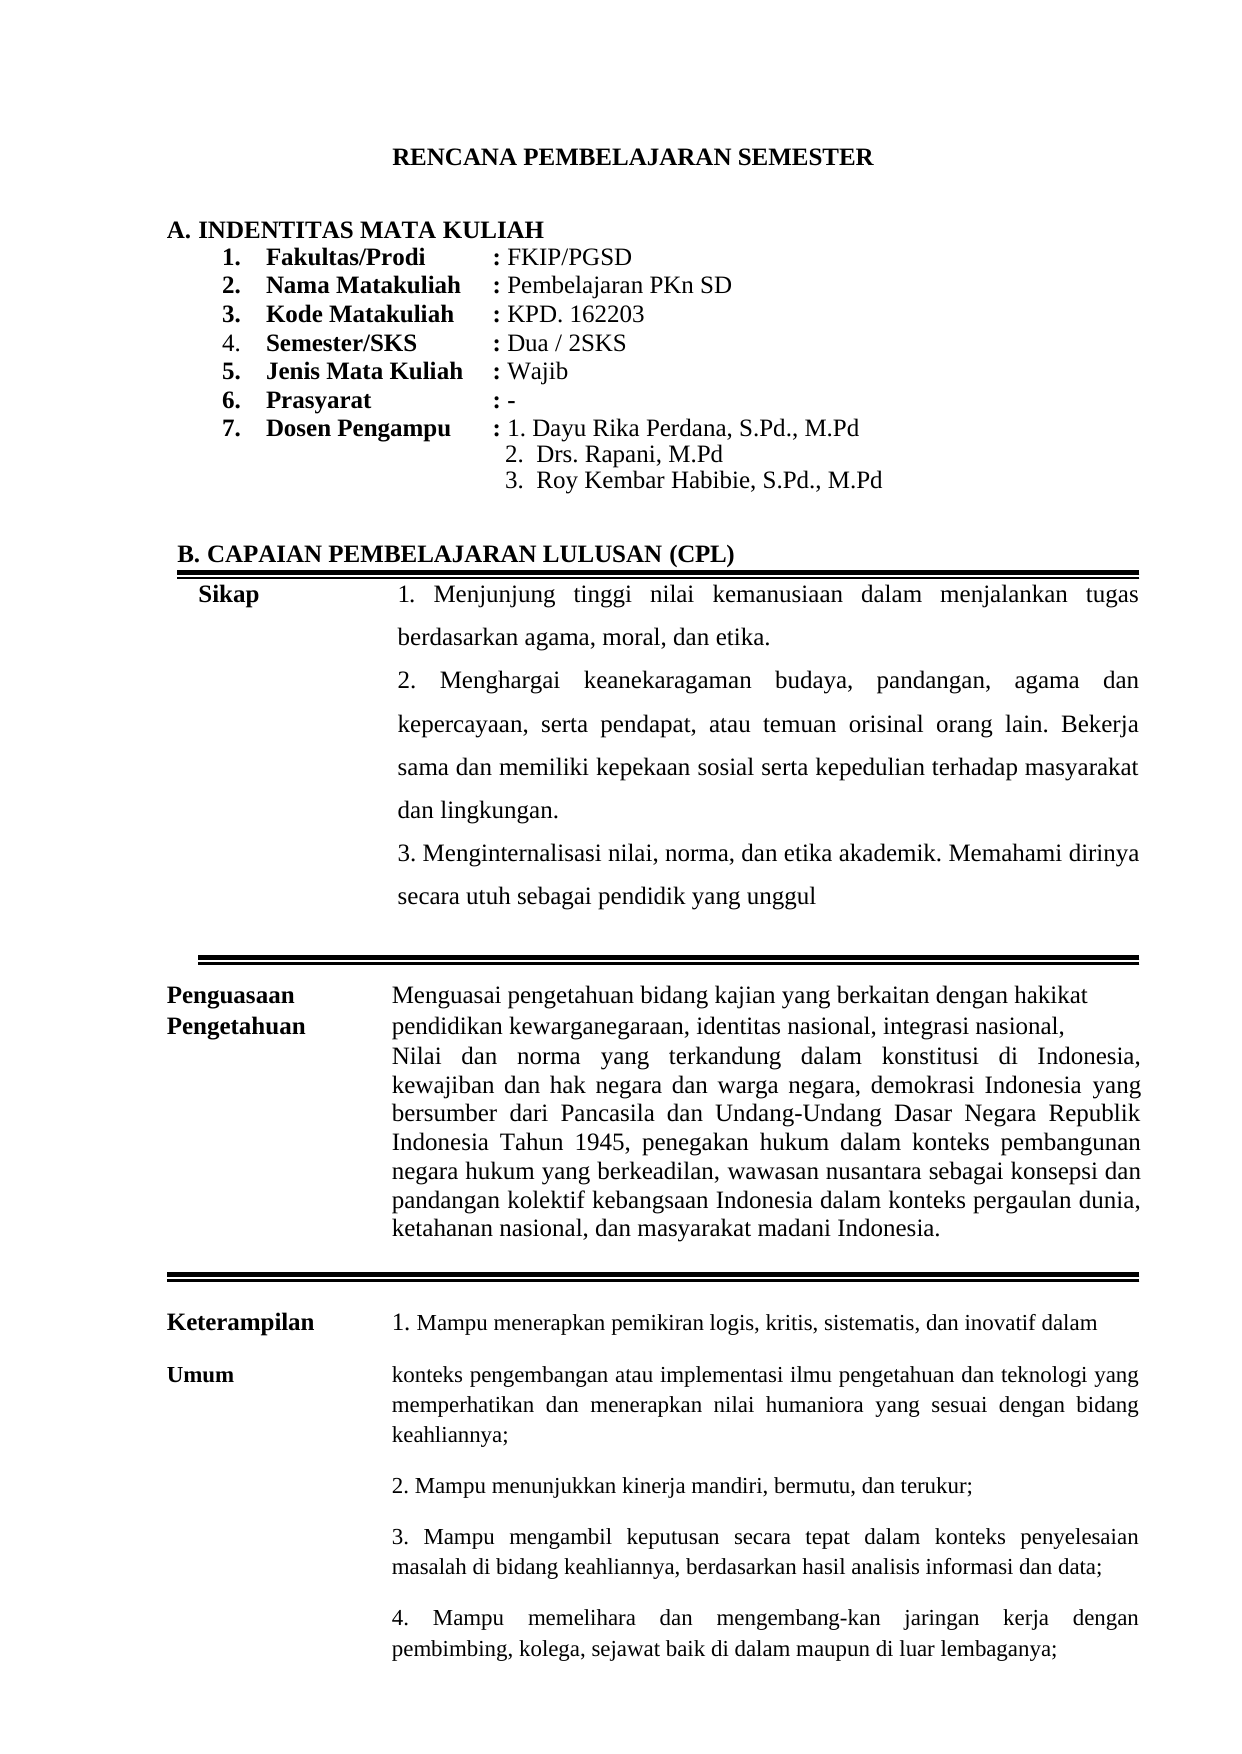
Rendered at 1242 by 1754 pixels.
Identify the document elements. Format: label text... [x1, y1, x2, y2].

list CAPAIAN PEMBELAJARAN LULUSAN (CPL) [177, 539, 1139, 570]
text Umum konteks pengembangan atau implementasi ilmu pengetahuan dan teknologi yang memperhatikan dan menerapkan nilai humaniora yang sesuai dengan bidang keahliannya; [167, 1361, 1139, 1447]
table_cell Prasyarat [253, 387, 478, 416]
table_cell : KPD. 162203 [478, 301, 1005, 330]
table_cell : Wajib [478, 358, 1005, 387]
table_cell Nama Matakuliah [253, 272, 478, 301]
subtitle Nilai dan norma yang terkandung dalam konstitusi di Indonesia, kewajiban dan hak negara dan warga negara, demokrasi Indonesia yang bersumber dari Pancasila dan Undang-Undang Dasar Negara Republik Indonesia Tahun 1945, penegakan hukum dalam konteks pembangunan negara hukum yang berkeadilan, wawasan nusantara sebagai konsepsi dan pandangan kolektif kebangsaan Indonesia dalam konteks pergaulan dunia, ketahanan nasional, dan masyarakat madani Indonesia. [392, 1041, 1141, 1242]
table_cell : Dua / 2SKS [478, 330, 1005, 358]
table_header 1. [201, 244, 253, 272]
table_cell 5. [201, 358, 253, 387]
subtitle Penguasaan Menguasai pengetahuan bidang kajian yang berkaitan dengan hakikat [167, 981, 1141, 1009]
table_cell 4. [201, 330, 253, 358]
list 3. Menginternalisasi nilai, norma, dan etika akademik. Memahami dirinya secara utuh sebagai pendidik yang unggul [198, 838, 1139, 910]
table_cell 2. [201, 272, 253, 301]
list 2. Menghargai keanekaragaman budaya, pandangan, agama dan kepercayaan, serta pendapat, atau temuan orisinal orang lain. Bekerja sama dan memiliki kepekaan sosial serta kepedulian terhadap masyarakat dan lingkungan. [198, 666, 1139, 824]
table_cell 3. [201, 301, 253, 330]
table_cell : - [478, 387, 1005, 416]
table_header Fakultas/Prodi [253, 244, 478, 272]
table_header : FKIP/PGSD [478, 244, 1005, 272]
text Keterampilan 1. Mampu menerapkan pemikiran logis, kritis, sistematis, dan inovatif dalam [167, 1307, 1139, 1336]
text 2. Mampu menunjukkan kinerja mandiri, bermutu, dan terukur; [317, 1472, 1139, 1498]
table_cell : 1. Dayu Rika Perdana, S.Pd., M.Pd 2. Drs. Rapani, M.Pd 3. Roy Kembar Habibie, S.Pd., M.Pd [478, 416, 1005, 494]
list INDENTITAS MATA KULIAH [167, 216, 1139, 244]
text 4. Mampu memelihara dan mengembang-kan jaringan kerja dengan pembimbing, kolega, sejawat baik di dalam maupun di luar lembaganya; [392, 1604, 1139, 1661]
subtitle Pengetahuan pendidikan kewarganegaraan, identitas nasional, integrasi nasional, [167, 1011, 1141, 1039]
table_cell 6. [201, 387, 253, 416]
subtitle RENCANA PEMBELAJARAN SEMESTER [392, 142, 878, 171]
table_cell Kode Matakuliah [253, 301, 478, 330]
table_cell Jenis Mata Kuliah [253, 358, 478, 387]
table_cell Dosen Pengampu [253, 416, 478, 494]
table_cell 7. [201, 416, 253, 494]
table_cell : Pembelajaran PKn SD [478, 272, 1005, 301]
list Sikap 1. Menjunjung tinggi nilai kemanusiaan dalam menjalankan tugas berdasarkan agama, moral, dan etika. [198, 579, 1139, 651]
text 3. Mampu mengambil keputusan secara tepat dalam konteks penyelesaian masalah di bidang keahliannya, berdasarkan hasil analisis informasi dan data; [392, 1523, 1139, 1580]
table_cell Semester/SKS [253, 330, 478, 358]
